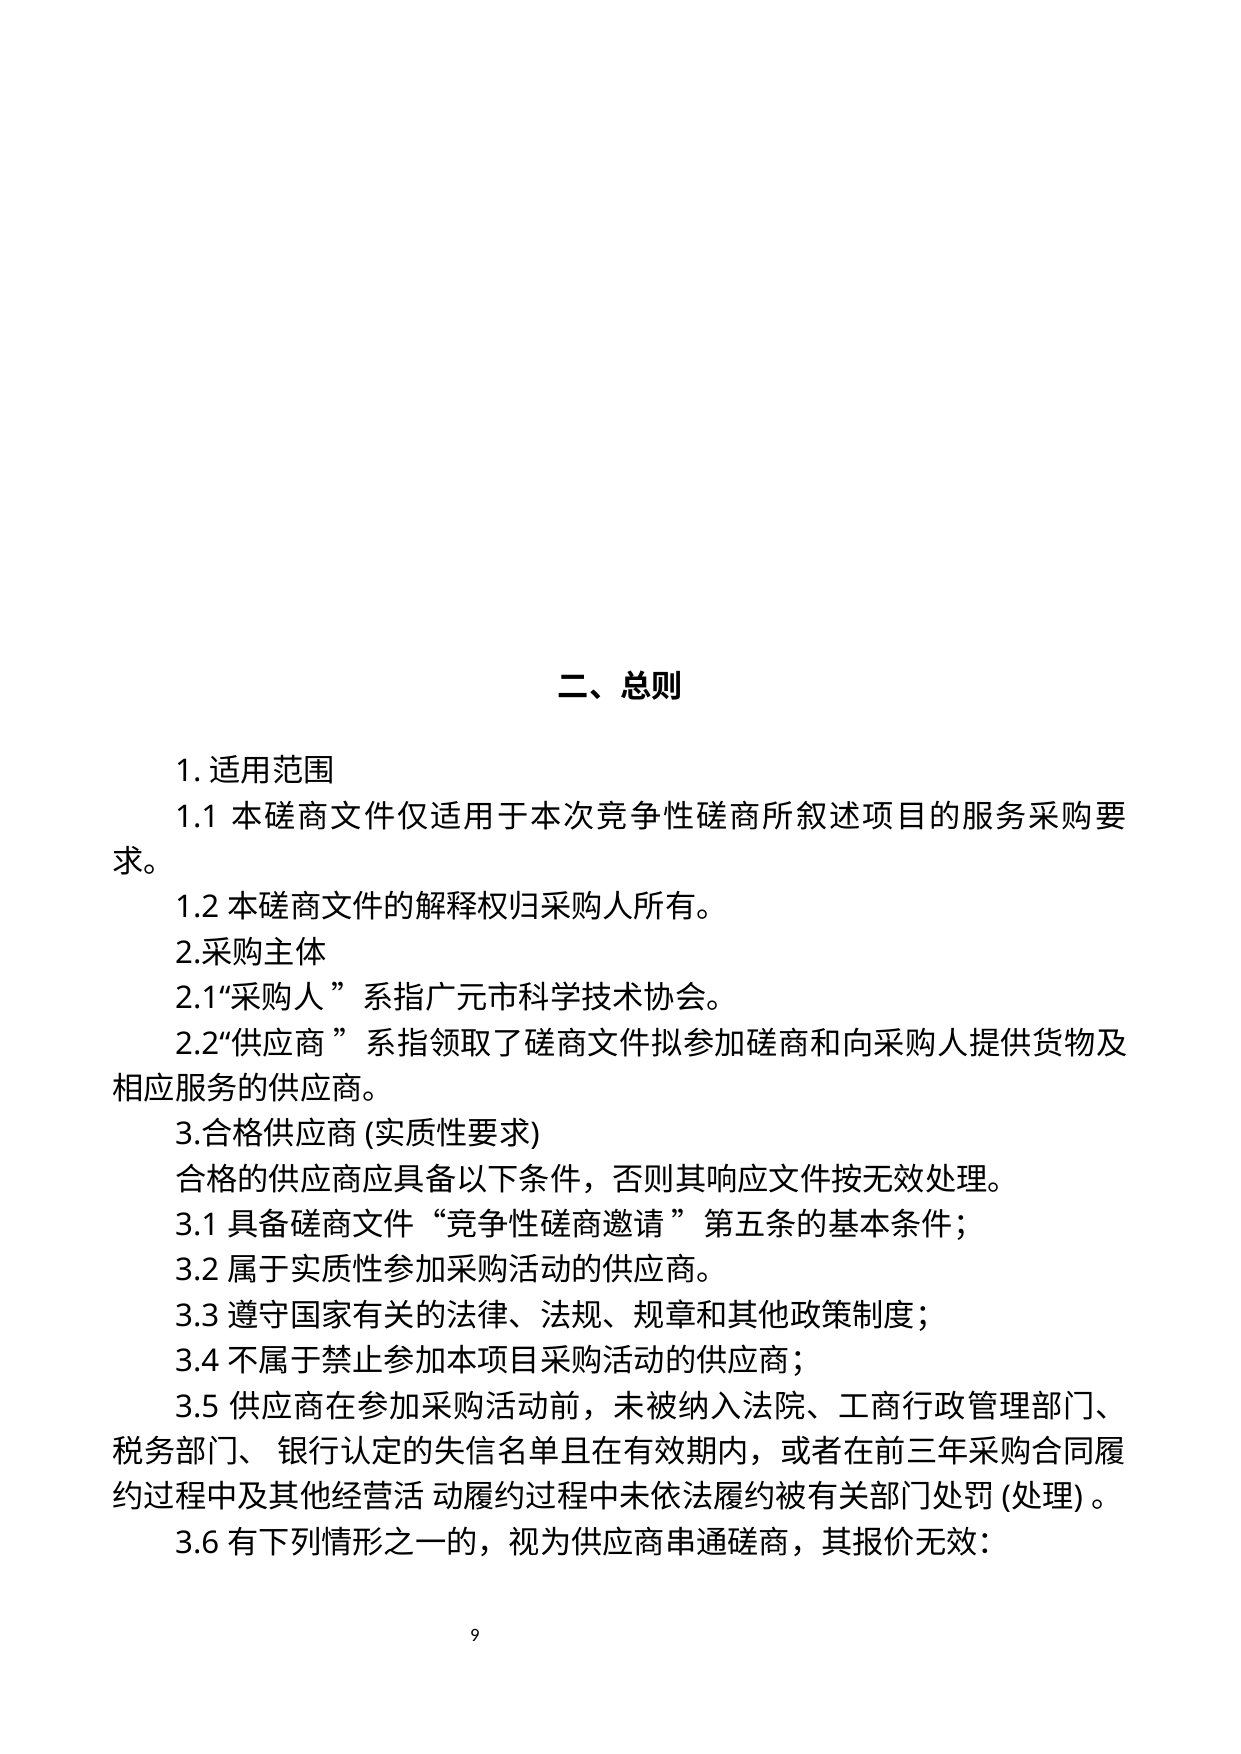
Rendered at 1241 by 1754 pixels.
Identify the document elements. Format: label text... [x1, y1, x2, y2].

list 3.3 遵守国家有关的法律、法规、规章和其他政策制度； [112, 1290, 1128, 1335]
list 合格的供应商应具备以下条件，否则其响应文件按无效处理。 [112, 1154, 1128, 1199]
list 2.2“供应商 ”系指领取了磋商文件拟参加磋商和向采购人提供货物及相应服务的供应商。 [112, 1018, 1128, 1108]
list 1. 适用范围 [112, 746, 1128, 791]
list 3.2 属于实质性参加采购活动的供应商。 [112, 1244, 1128, 1290]
list 1.2 本磋商文件的解释权归采购人所有。 [112, 882, 1128, 927]
list 3.1 具备磋商文件“竞争性磋商邀请 ”第五条的基本条件； [112, 1199, 1128, 1244]
list 3.5 供应商在参加采购活动前，未被纳入法院、工商行政管理部门、税务部门、 银行认定的失信名单且在有效期内，或者在前三年采购合同履约过程中及其他经营活 动履约过程中未依法履约被有关部门处罚 (处理) 。 [112, 1381, 1128, 1517]
list 3.合格供应商 (实质性要求) [112, 1108, 1128, 1154]
list 2.采购主体 [112, 927, 1128, 972]
list 1.1 本磋商文件仅适用于本次竞争性磋商所叙述项目的服务采购要求。 [112, 791, 1128, 882]
list 总则 [112, 661, 1128, 706]
list 2.1“采购人 ”系指广元市科学技术协会。 [112, 972, 1128, 1018]
list 3.6 有下列情形之一的，视为供应商串通磋商，其报价无效： [112, 1517, 1128, 1562]
list 3.4 不属于禁止参加本项目采购活动的供应商； [112, 1335, 1128, 1381]
